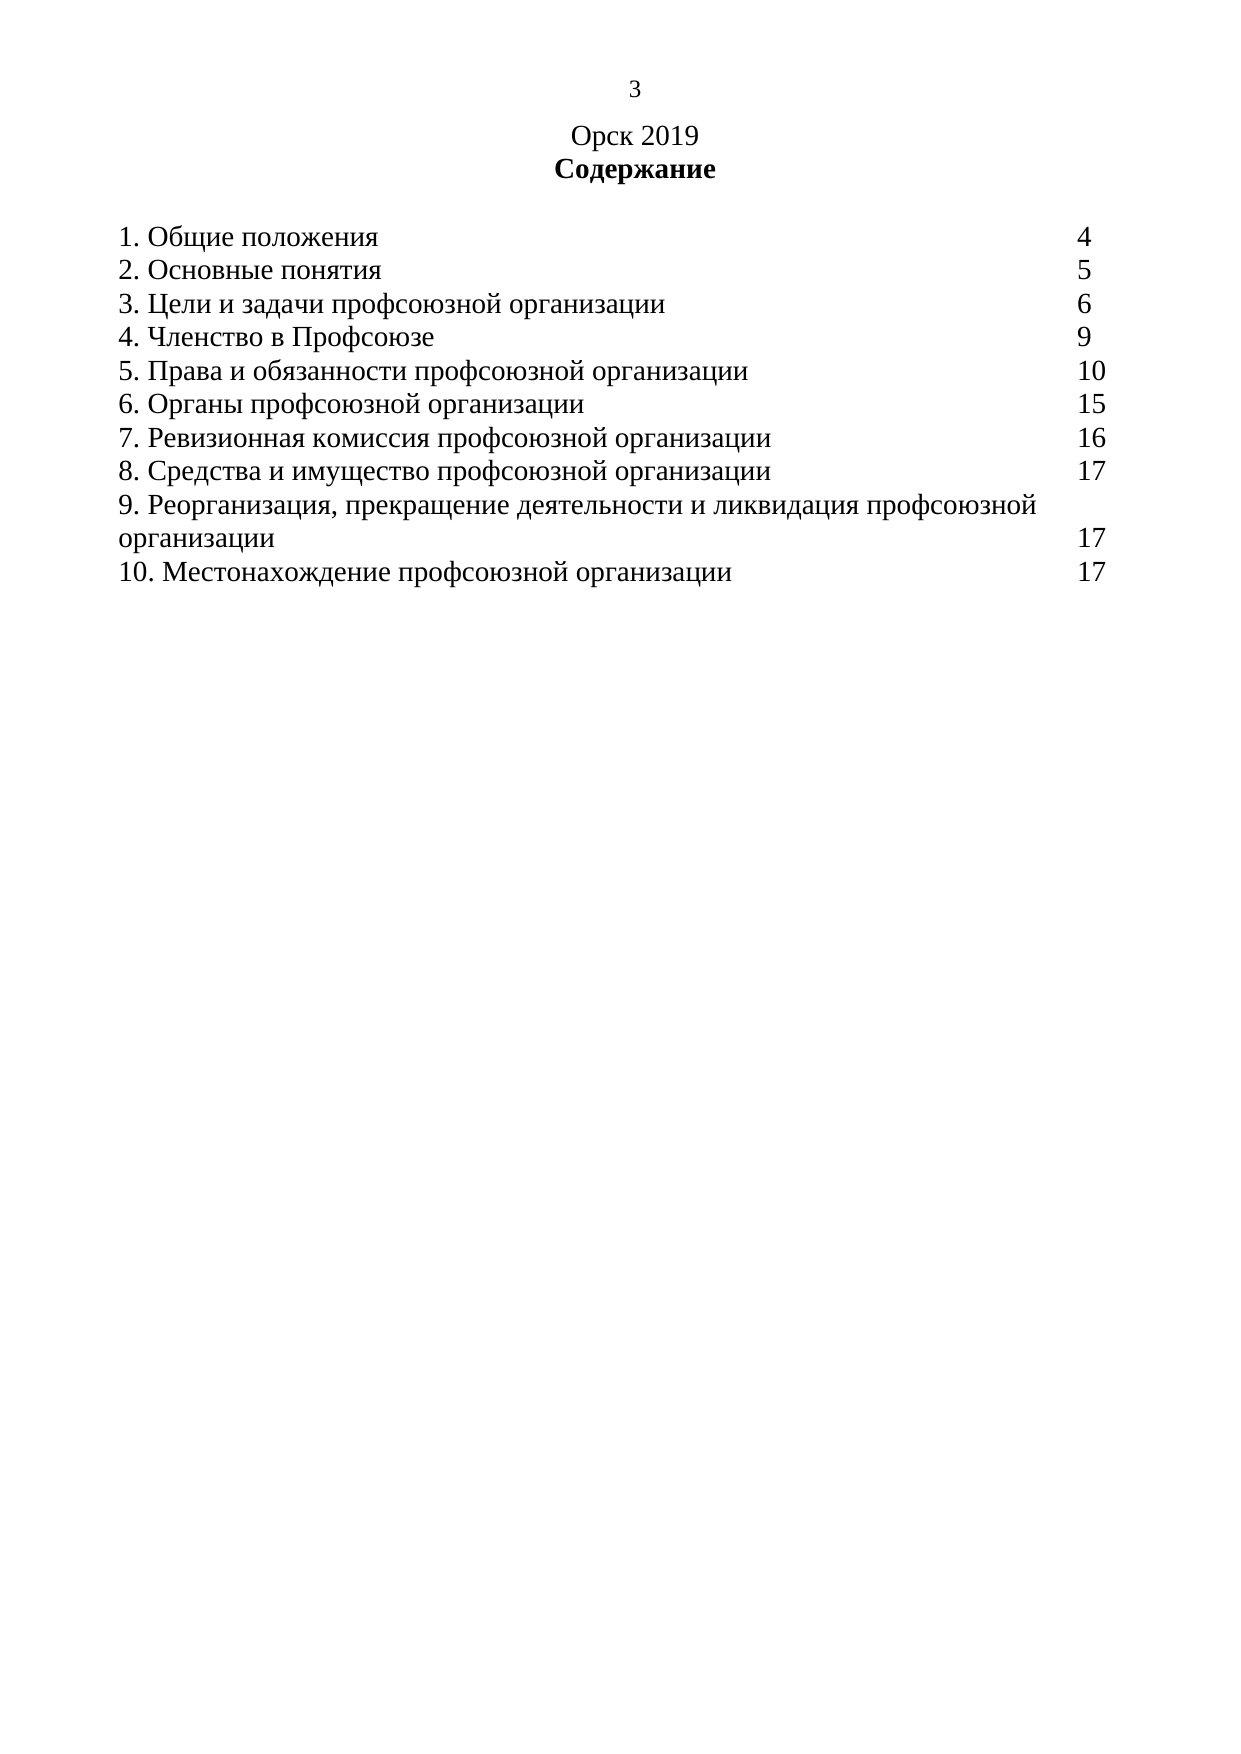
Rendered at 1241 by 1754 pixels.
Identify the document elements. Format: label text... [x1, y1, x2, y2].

text Содержание [118, 152, 1152, 185]
text 8. Средства и имущество профсоюзной организации 17 [118, 453, 1152, 487]
text 7. Ревизионная комиссия профсоюзной организации 16 [118, 420, 1152, 453]
text 9. Реорганизация, прекращение деятельности и ликвидация профсоюзной [118, 487, 1152, 521]
text 6. Органы профсоюзной организации 15 [118, 386, 1152, 420]
text 3. Цели и задачи профсоюзной организации 6 [118, 286, 1152, 319]
text 1. Общие положения 4 [118, 219, 1152, 252]
text 5. Права и обязанности профсоюзной организации 10 [118, 353, 1152, 386]
text 4. Членство в Профсоюзе 9 [118, 319, 1152, 353]
text 10. Местонахождение профсоюзной организации 17 [118, 554, 1152, 588]
text 2. Основные понятия 5 [118, 252, 1152, 286]
text организации 17 [118, 521, 1152, 554]
text Орск 2019 [118, 118, 1152, 152]
